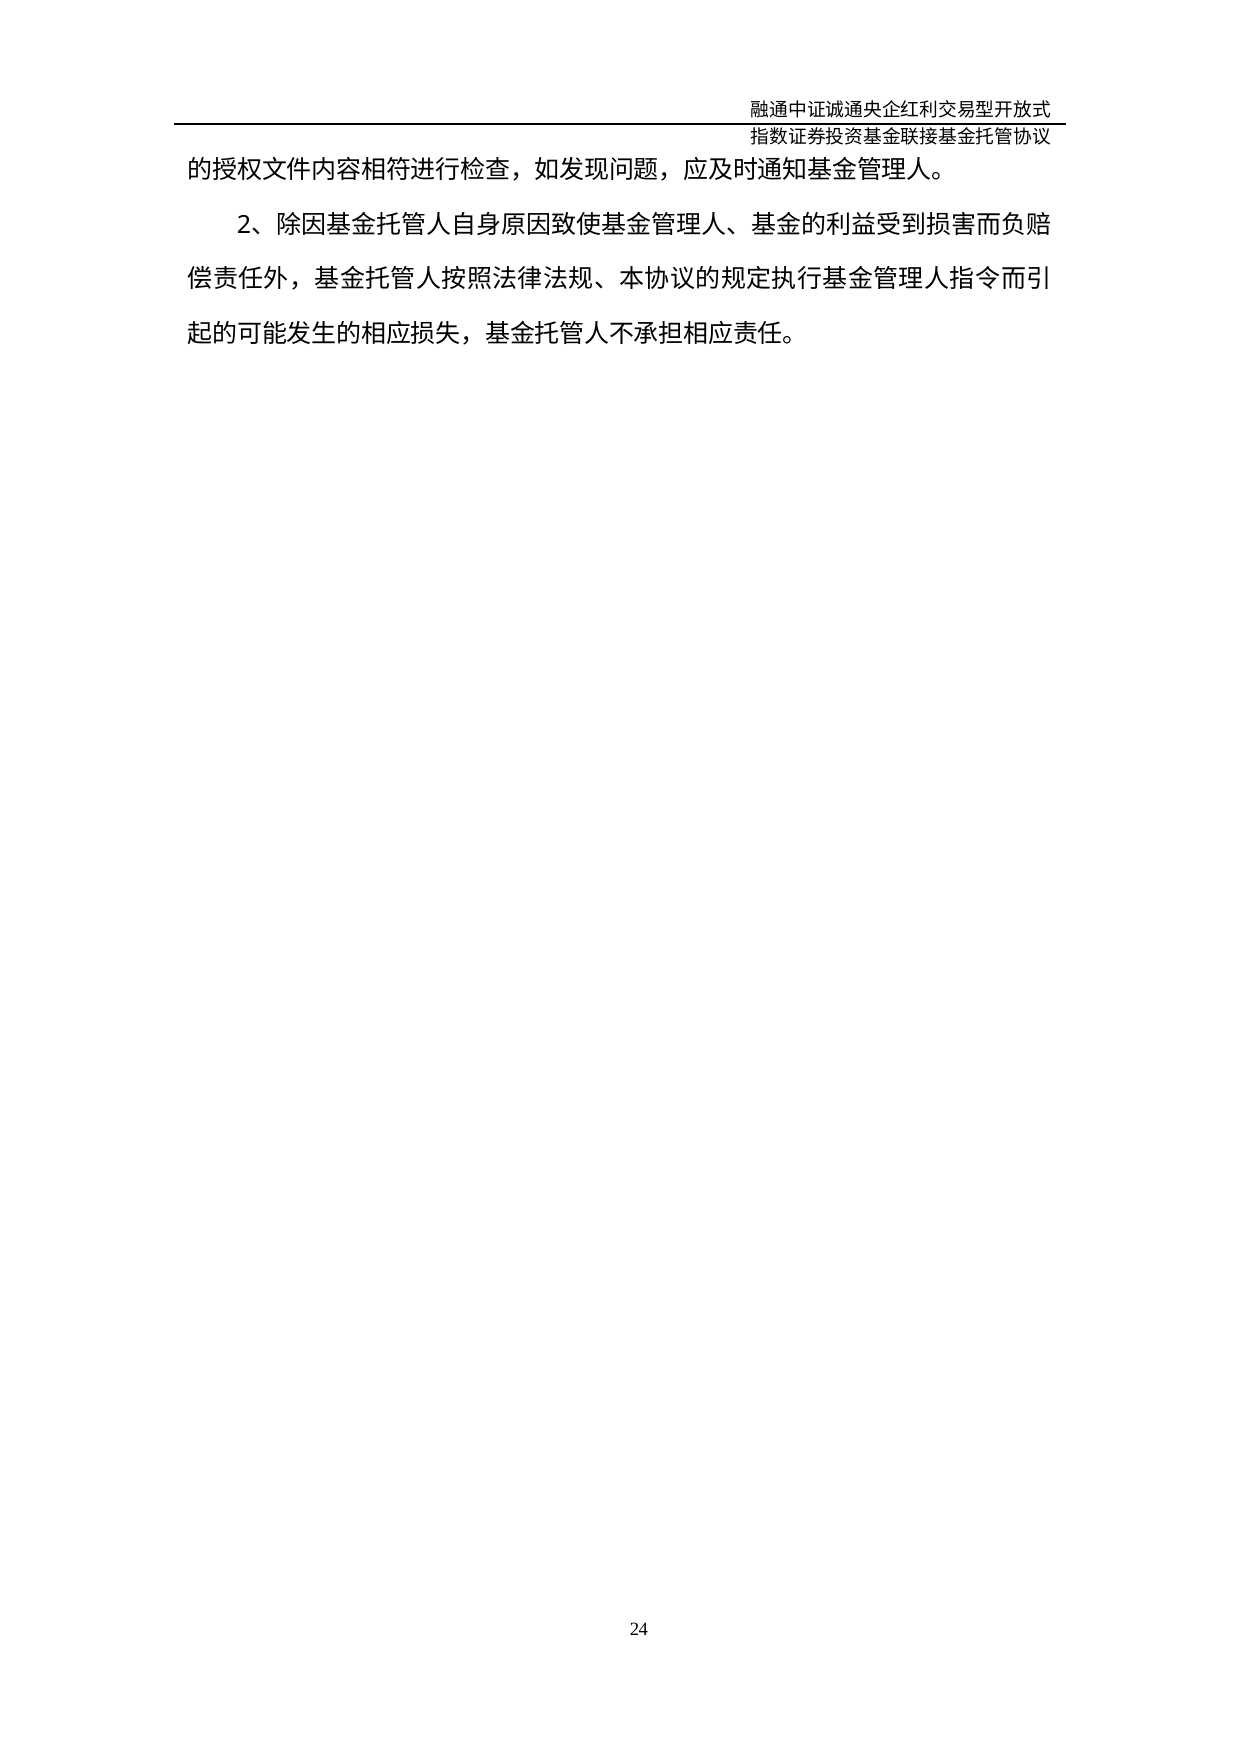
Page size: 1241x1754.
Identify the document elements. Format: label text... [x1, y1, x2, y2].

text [187, 150, 1053, 186]
text 2、除因基金托管人自身原因致使基金管理人、基金的利益受到损害而负赔偿责任外，基金托管人按照法律法规、本协议的规定执行基金管理人指令而引起的可能发生的相应损失，基金托管人不承担相应责任。 [187, 204, 1053, 349]
